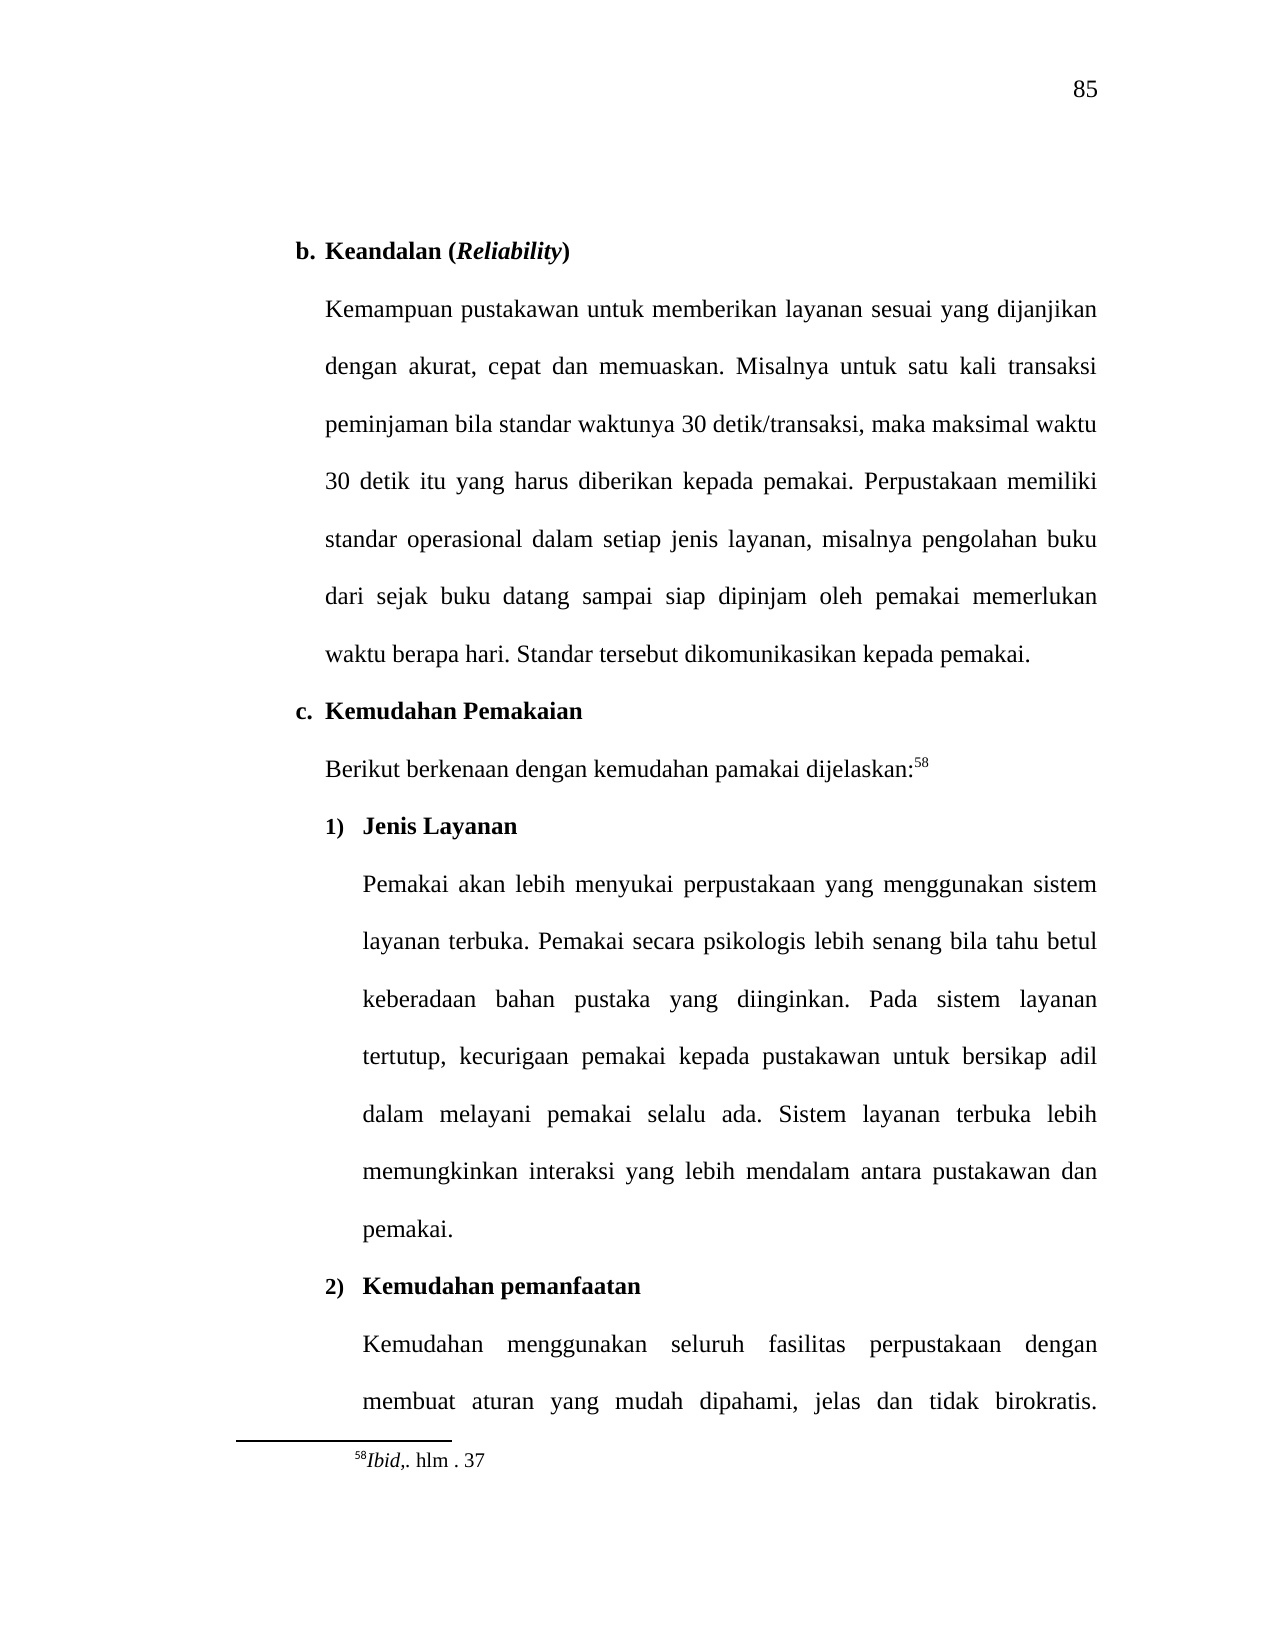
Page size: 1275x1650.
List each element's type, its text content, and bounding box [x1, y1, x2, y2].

list Keandalan (Reliability) [295, 236, 1098, 265]
list Jenis Layanan [325, 811, 1098, 840]
list Pemakai akan lebih menyukai perpustakaan yang menggunakan sistem layanan terbuka. Pemakai secara psikologis lebih senang bila tahu betul keberadaan bahan pustaka yang diinginkan. Pada sistem layanan tertutup, kecurigaan pemakai kepada pustakawan untuk bersikap adil dalam melayani pemakai selalu ada. Sistem layanan terbuka lebih memungkinkan interaksi yang lebih mendalam antara pustakawan dan pemakai. [362, 869, 1098, 1242]
list Kemampuan pustakawan untuk memberikan layanan sesuai yang dijanjikan dengan akurat, cepat dan memuaskan. Misalnya untuk satu kali transaksi peminjaman bila standar waktunya 30 detik/transaksi, maka maksimal waktu 30 detik itu yang harus diberikan kepada pemakai. Perpustakaan memiliki standar operasional dalam setiap jenis layanan, misalnya pengolahan buku dari sejak buku datang sampai siap dipinjam oleh pemakai memerlukan waktu berapa hari. Standar tersebut dikomunikasikan kepada pemakai. [325, 294, 1098, 667]
list Kemudahan pemanfaatan [325, 1271, 1098, 1300]
list Berikut berkenaan dengan kemudahan pamakai dijelaskan: [325, 754, 1098, 782]
list Kemudahan Pemakaian [295, 696, 1098, 725]
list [362, 1329, 1098, 1415]
